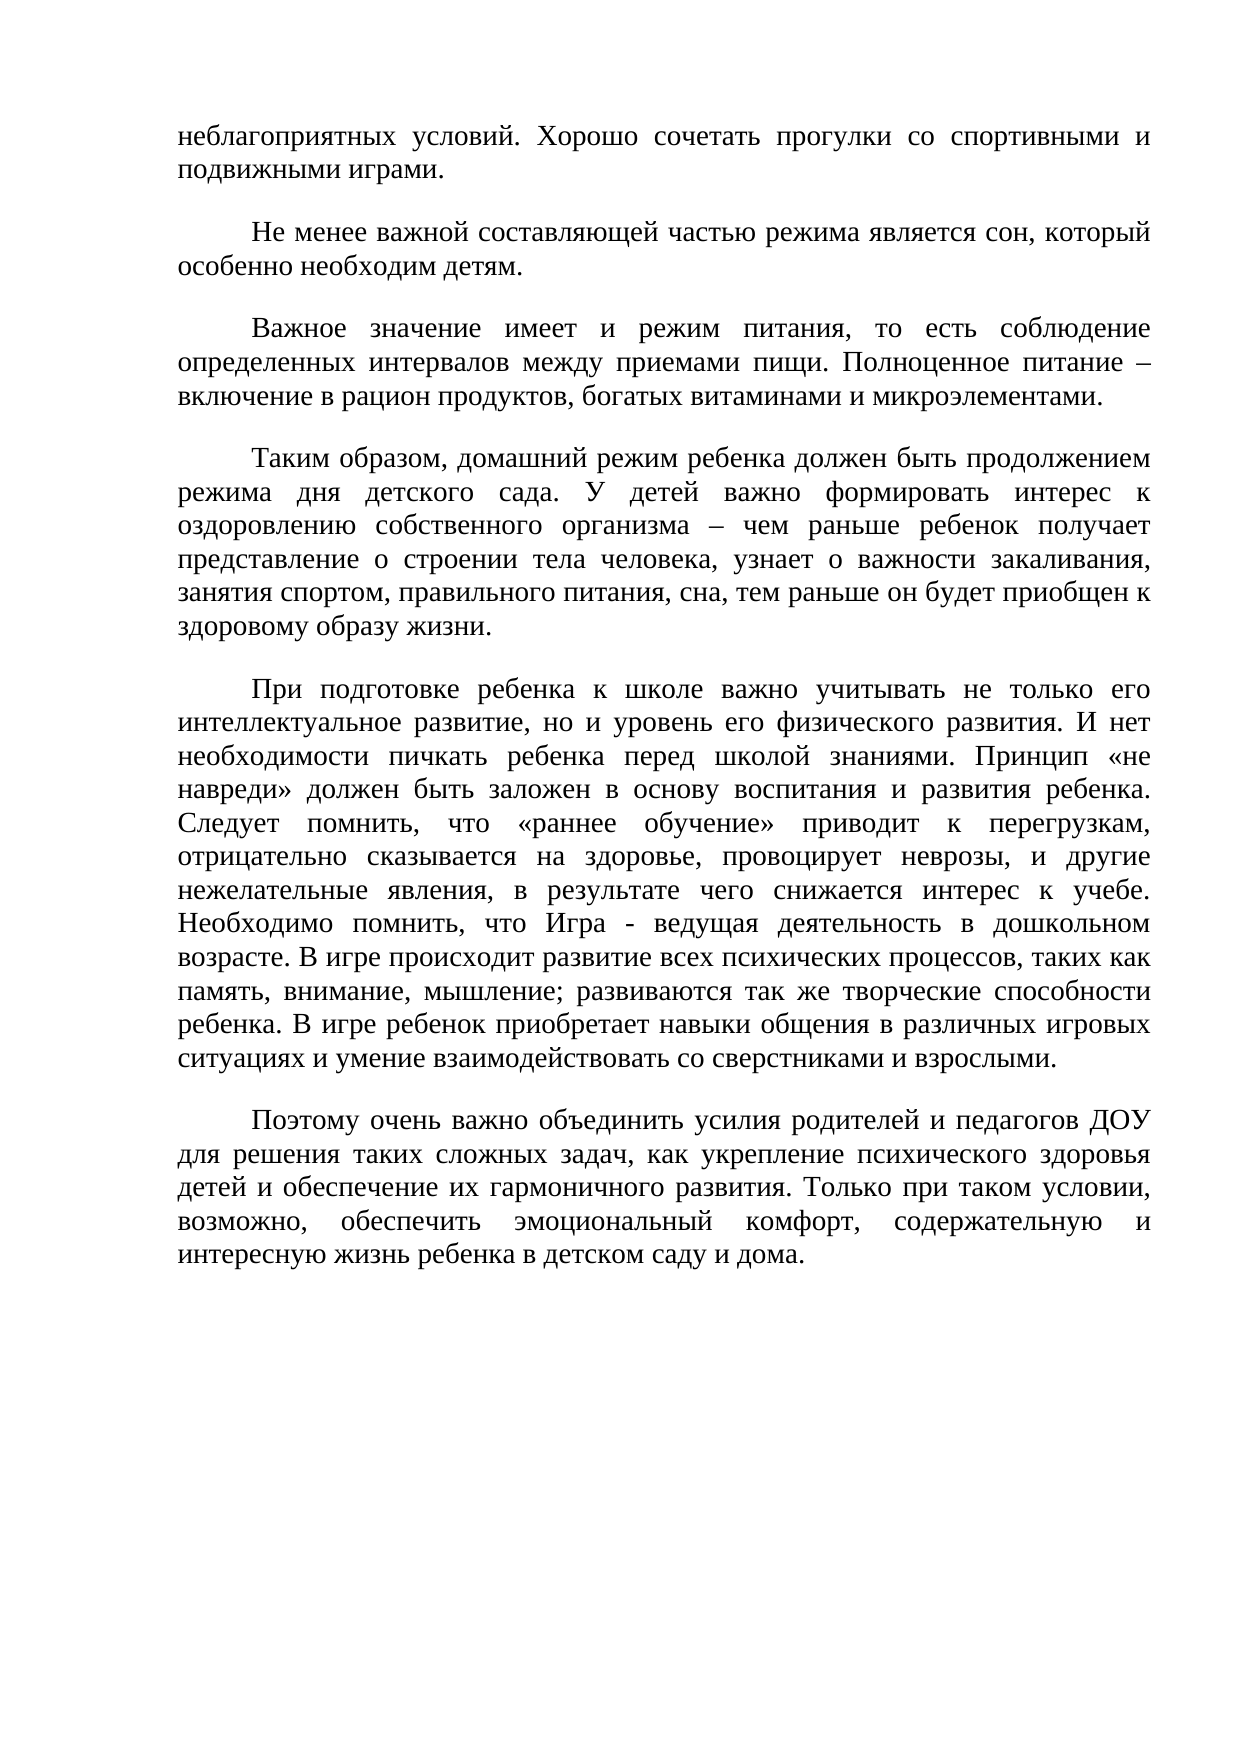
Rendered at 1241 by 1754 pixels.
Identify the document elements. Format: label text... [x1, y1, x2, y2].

text При подготовке ребенка к школе важно учитывать не только его интеллектуальное развитие, но и уровень его физического развития. И нет необходимости пичкать ребенка перед школой знаниями. Принцип «не навреди» должен быть заложен в основу воспитания и развития ребенка. Следует помнить, что «раннее обучение» приводит к перегрузкам, отрицательно сказывается на здоровье, провоцирует неврозы, и другие нежелательные явления, в результате чего снижается интерес к учебе. Необходимо помнить, что Игра - ведущая деятельность в дошкольном возрасте. В игре происходит развитие всех психических процессов, таких как память, внимание, мышление; развиваются так же творческие способности ребенка. В игре ребенок приобретает навыки общения в различных игровых ситуациях и умение взаимодействовать со сверстниками и взрослыми. [177, 671, 1152, 1073]
text Таким образом, домашний режим ребенка должен быть продолжением режима дня детского сада. У детей важно формировать интерес к оздоровлению собственного организма – чем раньше ребенок получает представление о строении тела человека, узнает о важности закаливания, занятия спортом, правильного питания, сна, тем раньше он будет приобщен к здоровому образу жизни. [177, 440, 1152, 642]
text Важное значение имеет и режим питания, то есть соблюдение определенных интервалов между приемами пищи. Полноценное питание – включение в рацион продуктов, богатых витаминами и микроэлементами. [177, 311, 1152, 411]
text Поэтому очень важно объединить усилия родителей и педагогов ДОУ для решения таких сложных задач, как укрепление психического здоровья детей и обеспечение их гармоничного развития. Только при таком условии, возможно, обеспечить эмоциональный комфорт, содержательную и интересную жизнь ребенка в детском саду и дома. [177, 1102, 1152, 1270]
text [177, 118, 1152, 185]
text Не менее важной составляющей частью режима является сон, который особенно необходим детям. [177, 214, 1152, 281]
